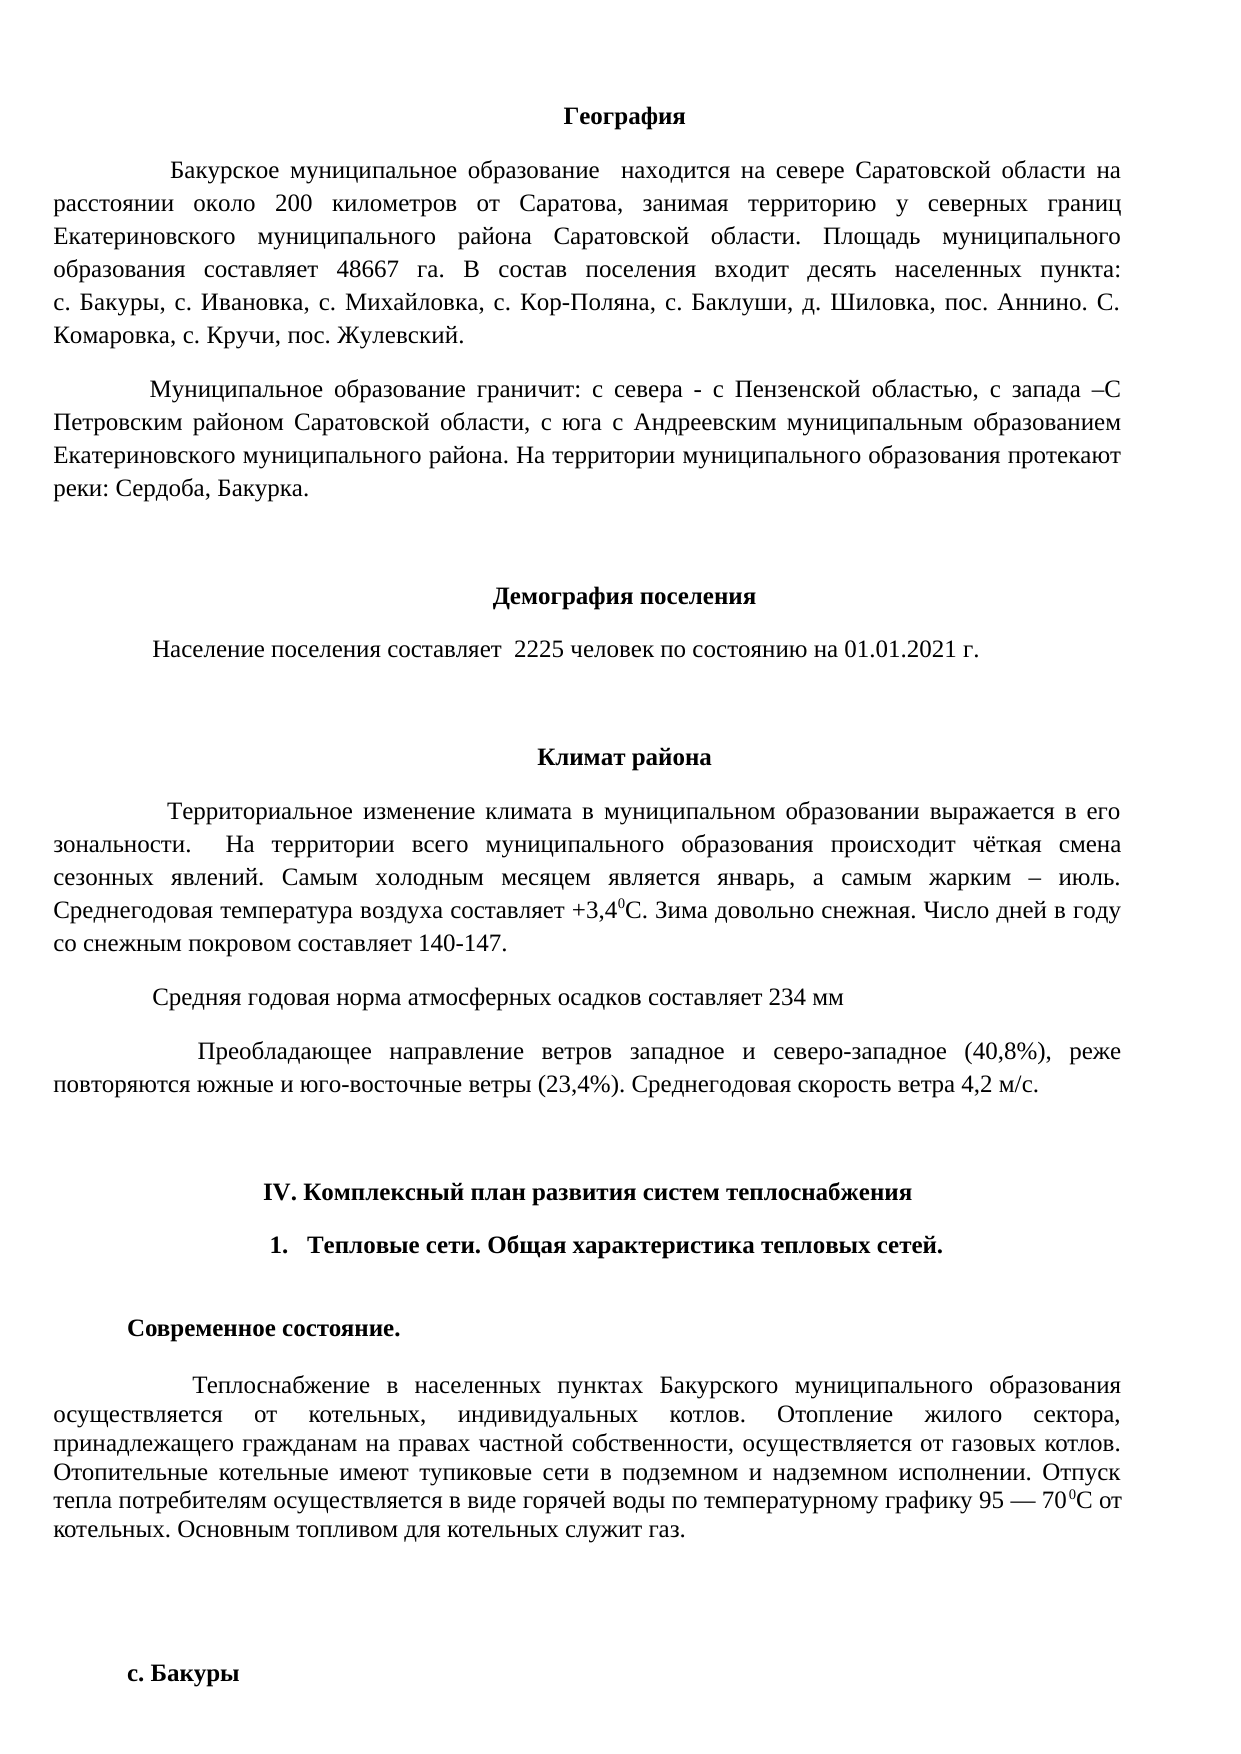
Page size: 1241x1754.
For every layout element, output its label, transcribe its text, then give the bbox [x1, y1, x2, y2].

text География [53, 101, 1122, 130]
text Муниципальное образование граничит: с севера - с Пензенской областью, с запада –С Петровским районом Саратовской области, с юга с Андреевским муниципальным образованием Екатериновского муниципального района. На территории муниципального образования протекают реки: Сердоба, Бакурка. [53, 374, 1122, 502]
text Бакурское муниципальное образование находится на севере Саратовской области на расстоянии около 200 километров от Саратова, занимая территорию у северных границ Екатериновского муниципального района Саратовской области. Площадь муниципального образования составляет 48667 га. В состав поселения входит десять населенных пункта: с. Бакуры, с. Ивановка, с. Михайловка, с. Кор-Поляна, с. Баклуши, д. Шиловка, пос. Аннино. С. Комаровка, с. Кручи, пос. Жулевский. [53, 155, 1122, 349]
text Территориальное изменение климата в муниципальном образовании выражается в его зональности. На территории всего муниципального образования происходит чёткая смена сезонных явлений. Самым холодным месяцем является январь, а самым жарким – июль. Среднегодовая температура воздуха составляет +3,40С. Зима довольно снежная. Число дней в году со снежным покровом составляет 140-147. [53, 796, 1122, 957]
text Преобладающее направление ветров западное и северо-западное (40,8%), реже повторяются южные и юго-восточные ветры (23,4%). Среднегодовая скорость ветра 4,2 м/с. [53, 1036, 1122, 1098]
text Теплоснабжение в населенных пунктах Бакурского муниципального образования осуществляется от котельных, индивидуальных котлов. Отопление жилого сектора, принадлежащего гражданам на правах частной собственности, осуществляется от газовых котлов. Отопительные котельные имеют тупиковые сети в подземном и надземном исполнении. Отпуск тепла потребителям осуществляется в виде горячей воды по температурному графику 95 — 700С от котельных. Основным топливом для котельных служит газ. [53, 1371, 1122, 1543]
text Климат района [53, 742, 1122, 771]
text Современное состояние. [53, 1313, 1122, 1342]
text Средняя годовая норма атмосферных осадков составляет 234 мм [53, 982, 1122, 1011]
text с. Бакуры [53, 1658, 1122, 1687]
text ІV. Комплексный план развития систем теплоснабжения [53, 1177, 1122, 1205]
text Население поселения составляет 2225 человек по состоянию на 01.01.2021 г. [53, 634, 1122, 663]
list Тепловые сети. Общая характеристика тепловых сетей. [91, 1231, 1122, 1259]
text Демография поселения [53, 581, 1122, 609]
